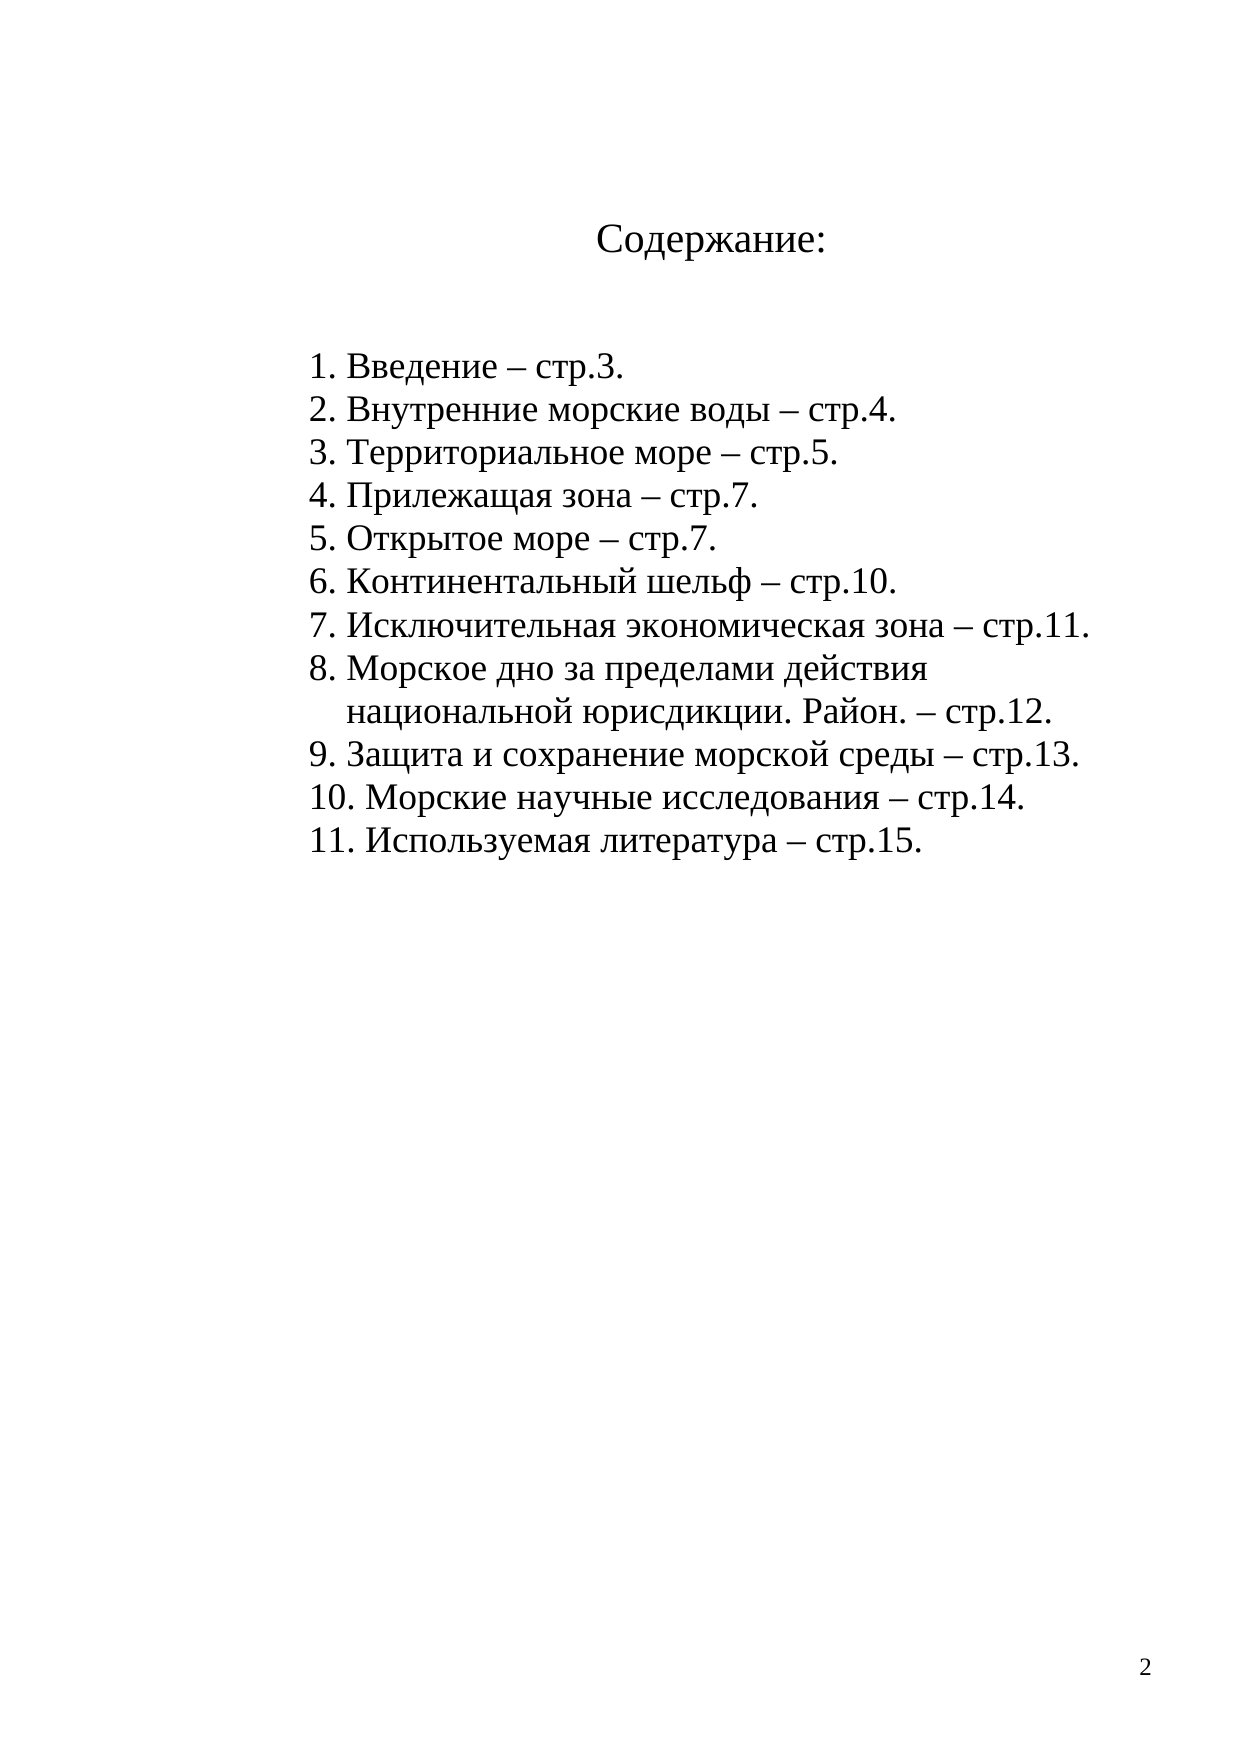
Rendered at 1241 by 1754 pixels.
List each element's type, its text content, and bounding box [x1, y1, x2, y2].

list Территориальное море – стр.5. [308, 429, 1152, 473]
list Морское дно за пределами действия [308, 645, 1152, 688]
list Прилежащая зона – стр.7. [308, 473, 1152, 516]
text Содержание: [177, 214, 1152, 262]
list Морские научные исследования – стр.14. [308, 774, 1152, 818]
text национальной юрисдикции. Район. – стр.12. [346, 688, 1152, 731]
list Открытое море – стр.7. [308, 516, 1152, 559]
list Введение – стр.3. [308, 343, 1152, 386]
list Защита и сохранение морской среды – стр.13. [308, 731, 1152, 774]
list Исключительная экономическая зона – стр.11. [308, 602, 1152, 645]
list Используемая литература – стр.15. [308, 818, 1152, 861]
list Континентальный шельф – стр.10. [308, 559, 1152, 602]
list Внутренние морские воды – стр.4. [308, 386, 1152, 429]
